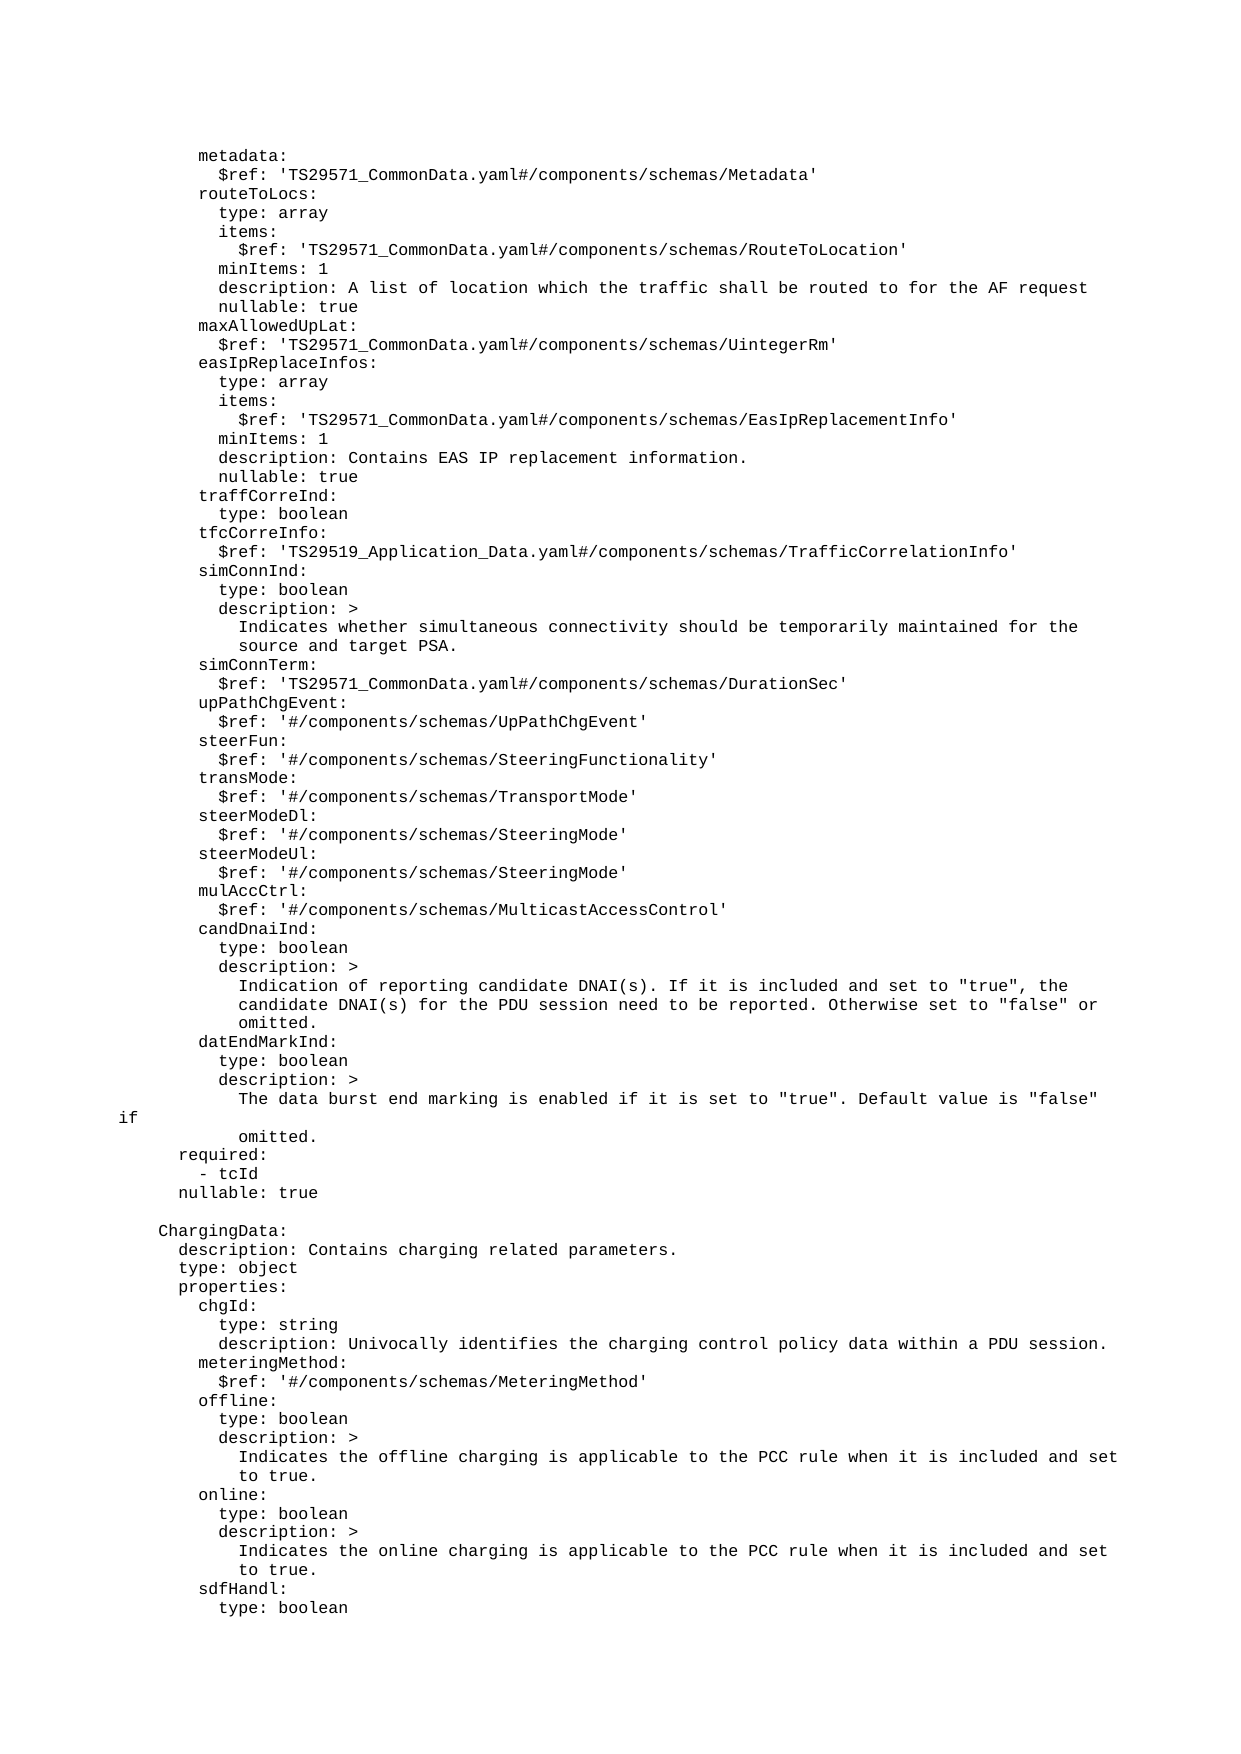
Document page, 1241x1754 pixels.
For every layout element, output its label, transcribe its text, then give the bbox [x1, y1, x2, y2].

text $ref: 'TS29571_CommonData.yaml#/components/schemas/RouteToLocation' [118, 242, 1122, 261]
text type: boolean [118, 1505, 1122, 1524]
text simConnTerm: [118, 657, 1122, 676]
text description: Contains EAS IP replacement information. [118, 449, 1122, 468]
text type: boolean [118, 581, 1122, 600]
text $ref: '#/components/schemas/MeteringMethod' [118, 1373, 1122, 1392]
text transMode: [118, 770, 1122, 789]
text $ref: '#/components/schemas/SteeringMode' [118, 864, 1122, 883]
text type: string [118, 1317, 1122, 1336]
text maxAllowedUpLat: [118, 317, 1122, 336]
text easIpReplaceInfos: [118, 355, 1122, 374]
text metadata: [118, 148, 1122, 167]
text required: [118, 1147, 1122, 1166]
text type: object [118, 1260, 1122, 1279]
text The data burst end marking is enabled if it is set to "true". Default value is "false" if [118, 1090, 1122, 1128]
text type: boolean [118, 1053, 1122, 1072]
text type: array [118, 374, 1122, 393]
text datEndMarkInd: [118, 1034, 1122, 1053]
text type: boolean [118, 939, 1122, 958]
text $ref: 'TS29571_CommonData.yaml#/components/schemas/Metadata' [118, 167, 1122, 185]
text description: > [118, 1072, 1122, 1090]
text simConnInd: [118, 562, 1122, 581]
text candDnaiInd: [118, 921, 1122, 939]
text tfcCorreInfo: [118, 525, 1122, 544]
text description: > [118, 1430, 1122, 1449]
text type: boolean [118, 1411, 1122, 1430]
text $ref: '#/components/schemas/MulticastAccessControl' [118, 902, 1122, 921]
text steerFun: [118, 732, 1122, 751]
text $ref: 'TS29571_CommonData.yaml#/components/schemas/DurationSec' [118, 676, 1122, 694]
text traffCorreInd: [118, 487, 1122, 506]
text $ref: 'TS29571_CommonData.yaml#/components/schemas/UintegerRm' [118, 336, 1122, 355]
text - tcId [118, 1166, 1122, 1185]
text Indication of reporting candidate DNAI(s). If it is included and set to "true", the [118, 977, 1122, 996]
text to true. [118, 1562, 1122, 1581]
text minItems: 1 [118, 431, 1122, 449]
text nullable: true [118, 468, 1122, 487]
text $ref: 'TS29571_CommonData.yaml#/components/schemas/EasIpReplacementInfo' [118, 412, 1122, 431]
text $ref: 'TS29519_Application_Data.yaml#/components/schemas/TrafficCorrelationInfo' [118, 544, 1122, 562]
text chgId: [118, 1298, 1122, 1317]
text description: > [118, 1524, 1122, 1543]
text candidate DNAI(s) for the PDU session need to be reported. Otherwise set to "false" or [118, 996, 1122, 1015]
text offline: [118, 1392, 1122, 1411]
text type: boolean [118, 1599, 1122, 1618]
text Indicates the online charging is applicable to the PCC rule when it is included and set [118, 1543, 1122, 1562]
text Indicates whether simultaneous connectivity should be temporarily maintained for the [118, 619, 1122, 638]
text online: [118, 1486, 1122, 1505]
text $ref: '#/components/schemas/SteeringFunctionality' [118, 751, 1122, 770]
text meteringMethod: [118, 1354, 1122, 1373]
text to true. [118, 1467, 1122, 1486]
text type: array [118, 204, 1122, 223]
text description: > [118, 958, 1122, 977]
text description: > [118, 600, 1122, 619]
text steerModeDl: [118, 808, 1122, 826]
text sdfHandl: [118, 1581, 1122, 1599]
text minItems: 1 [118, 261, 1122, 280]
text description: Univocally identifies the charging control policy data within a PDU session. [118, 1336, 1122, 1354]
text ChargingData: [118, 1222, 1122, 1241]
text properties: [118, 1279, 1122, 1298]
text items: [118, 393, 1122, 412]
text mulAccCtrl: [118, 883, 1122, 902]
text routeToLocs: [118, 185, 1122, 204]
text upPathChgEvent: [118, 694, 1122, 713]
text $ref: '#/components/schemas/UpPathChgEvent' [118, 713, 1122, 732]
text omitted. [118, 1128, 1122, 1147]
text description: A list of location which the traffic shall be routed to for the AF request [118, 280, 1122, 298]
text nullable: true [118, 1185, 1122, 1203]
text $ref: '#/components/schemas/SteeringMode' [118, 826, 1122, 845]
text items: [118, 223, 1122, 242]
text steerModeUl: [118, 845, 1122, 864]
text omitted. [118, 1015, 1122, 1034]
text nullable: true [118, 298, 1122, 317]
text type: boolean [118, 506, 1122, 525]
text description: Contains charging related parameters. [118, 1241, 1122, 1260]
text source and target PSA. [118, 638, 1122, 657]
text $ref: '#/components/schemas/TransportMode' [118, 789, 1122, 808]
text Indicates the offline charging is applicable to the PCC rule when it is included and set [118, 1449, 1122, 1467]
